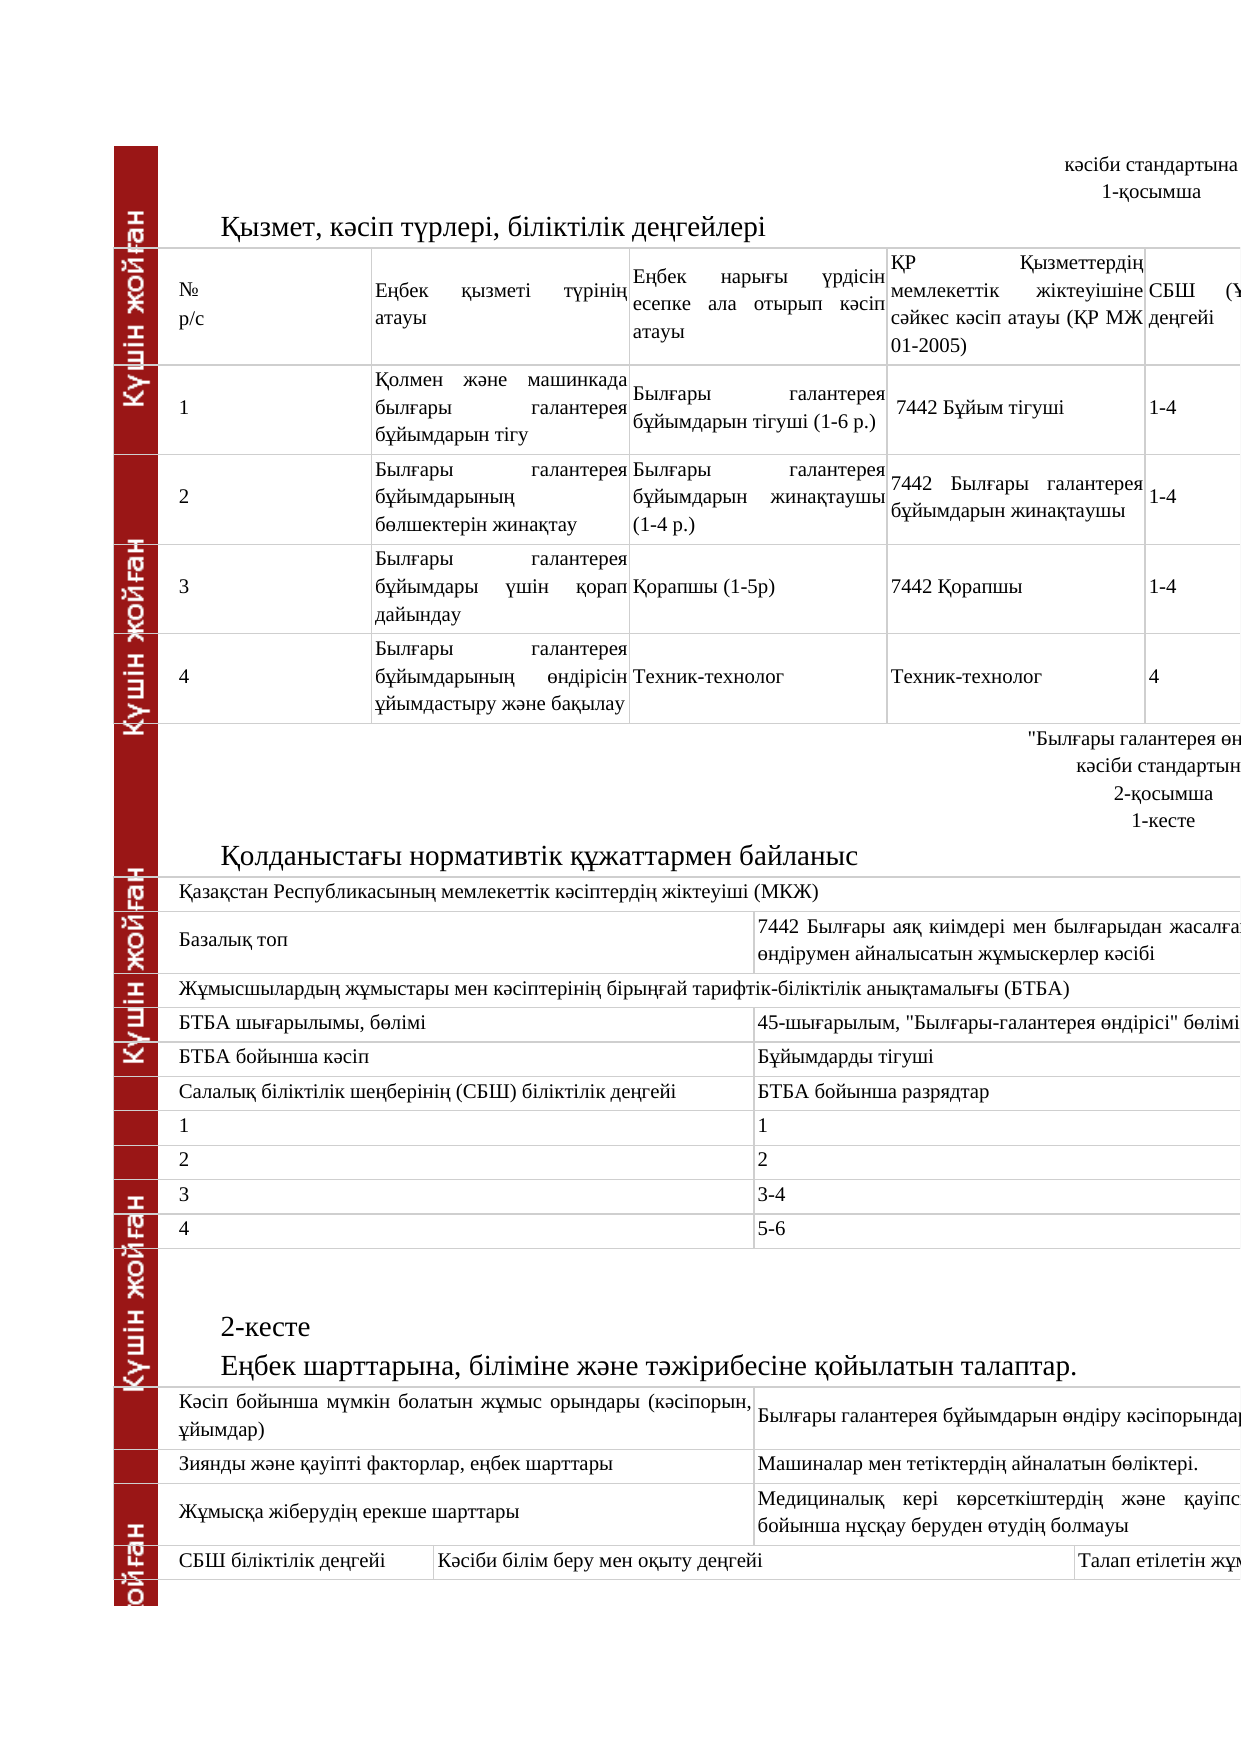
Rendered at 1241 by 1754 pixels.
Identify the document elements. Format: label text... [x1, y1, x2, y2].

table_header Былғары галантерея бұйымдарын өндіру кәсіпорындары [755, 1388, 1240, 1448]
table_header [113, 724, 923, 838]
table_cell Былғары галантерея бұйымдары үшін қорап дайындау [372, 545, 629, 633]
table_header СБШ (ҰБШ) біліктілік деңгейі [1146, 249, 1240, 364]
table_cell 7442 Былғары галантерея бұйымдарын жинақтаушы [888, 455, 1144, 543]
table_cell Талап етілетін жұмыс тәжірибесі [1075, 1546, 1240, 1579]
table_cell 5-6 [755, 1215, 1240, 1248]
table_cell Базалық топ [114, 912, 753, 973]
table_cell 1 [114, 366, 371, 454]
table_cell 3 [114, 1180, 753, 1213]
table_cell 1 [114, 1111, 753, 1144]
table_cell 2 [114, 1146, 753, 1179]
table_cell Жұмысшылардың жұмыстары мен кәсіптерінің бірыңғай тарифтік-біліктілік анықтамалығы (БТБА) [114, 974, 1240, 1007]
table_cell Былғары галантерея бұйымдарының бөлшектерін жинақтау [372, 455, 629, 543]
table_cell Техник-технолог [630, 634, 886, 723]
table_cell 1-4 [1146, 455, 1240, 543]
picture [114, 1381, 158, 1386]
picture [114, 1249, 158, 1309]
table_cell Жұмысқа жіберудің ерекше шарттары [114, 1484, 753, 1545]
text 2-кесте [112, 1309, 1128, 1343]
table_cell Былғары галантерея бұйымдарын жинақтаушы (1-4 р.) [630, 455, 886, 543]
text Еңбек шарттарына, біліміне және тәжірибесіне қойылатын талаптар. [112, 1348, 1128, 1381]
table_cell 1 [755, 1111, 1240, 1144]
table_cell Бұйымдарды тігуші [755, 1043, 1240, 1076]
table_cell 7442 Қорапшы [888, 545, 1144, 633]
table_cell 4 [114, 1215, 753, 1248]
table_cell 3 [114, 545, 371, 633]
table_cell 1-4 [1146, 545, 1240, 633]
table_header "Былғары галантерея өндірісі" кәсіби стандартына 2-қосымша 1-кесте [924, 724, 1240, 838]
table_cell 3-4 [755, 1180, 1240, 1213]
table_header ҚР Қызметтердің мемлекеттік жіктеуішіне сәйкес кәсіп атауы (ҚР МЖ 01-2005) [888, 249, 1144, 364]
table_cell Былғары галантерея бұйымдарын тігуші (1-6 р.) [630, 366, 886, 454]
table_header № р/с [114, 249, 371, 364]
table_cell Машиналар мен тетіктердің айналатын бөліктері. [755, 1450, 1240, 1483]
table_cell 4 [114, 634, 371, 723]
table_header Еңбек қызметі түрінің атауы [372, 249, 629, 364]
table_cell Техник-технолог [888, 634, 1144, 723]
table_cell Зиянды және қауіпті факторлар, еңбек шарттары [114, 1450, 753, 1483]
table_cell 45-шығарылым, "Былғары-галантерея өндірісі" бөлімі [755, 1008, 1240, 1041]
table_cell 7442 Бұйым тігуші [888, 366, 1144, 454]
table_header Кәсіп бойынша мүмкін болатын жұмыс орындары (кәсіпорын, ұйымдар) [114, 1388, 753, 1448]
table_cell БТБА бойынша кәсіп [114, 1043, 753, 1076]
table_cell БТБА бойынша разрядтар [755, 1077, 1240, 1110]
table_cell БТБА шығарылымы, бөлімі [114, 1008, 753, 1041]
table_header Қазақстан Республикасының мемлекеттік кәсіптердің жіктеуіші (МКЖ) [114, 878, 1240, 911]
table_header Еңбек нарығы үрдісін есепке ала отырып кәсіп атауы [630, 249, 886, 364]
table_cell 7442 Былғары аяқ киімдері мен былғарыдан жасалған өзге бұйымдар өндірумен айналысатын жұмыскерлер кәсібі [755, 912, 1240, 973]
picture [114, 146, 158, 150]
table_cell Кәсіби білім беру мен оқыту деңгейі [434, 1546, 1074, 1579]
table_header "Былғары галантерея өндірісі" кәсіби стандартына 1-қосымша [912, 150, 1240, 209]
table_cell 2 [755, 1146, 1240, 1179]
text Қызмет, кәсіп түрлері, біліктілік деңгейлері [112, 209, 1128, 242]
table_cell Қолмен және машинкада былғары галантерея бұйымдарын тігу [372, 366, 629, 454]
picture [114, 1580, 158, 1606]
table_cell Былғары галантерея бұйымдарының өндірісін ұйымдастыру және бақылау [372, 634, 629, 723]
table_cell 1-4 [1146, 366, 1240, 454]
table_cell Медициналық кері көрсеткіштердің және қауіпсіздік техникасы бойынша нұсқау беруден өтудің болмауы [755, 1484, 1240, 1545]
table_header [101, 150, 912, 209]
picture [114, 1343, 158, 1348]
picture [114, 242, 158, 247]
table_cell 2 [114, 455, 371, 543]
table_cell 4 [1146, 634, 1240, 723]
picture [114, 871, 158, 876]
table_cell СБШ біліктілік деңгейі [114, 1546, 433, 1579]
table_cell Қорапшы (1-5р) [630, 545, 886, 633]
table_cell Салалық біліктілік шеңберінің (СБШ) біліктілік деңгейі [114, 1077, 753, 1110]
text Қолданыстағы нормативтік құжаттармен байланыс [112, 838, 1128, 871]
